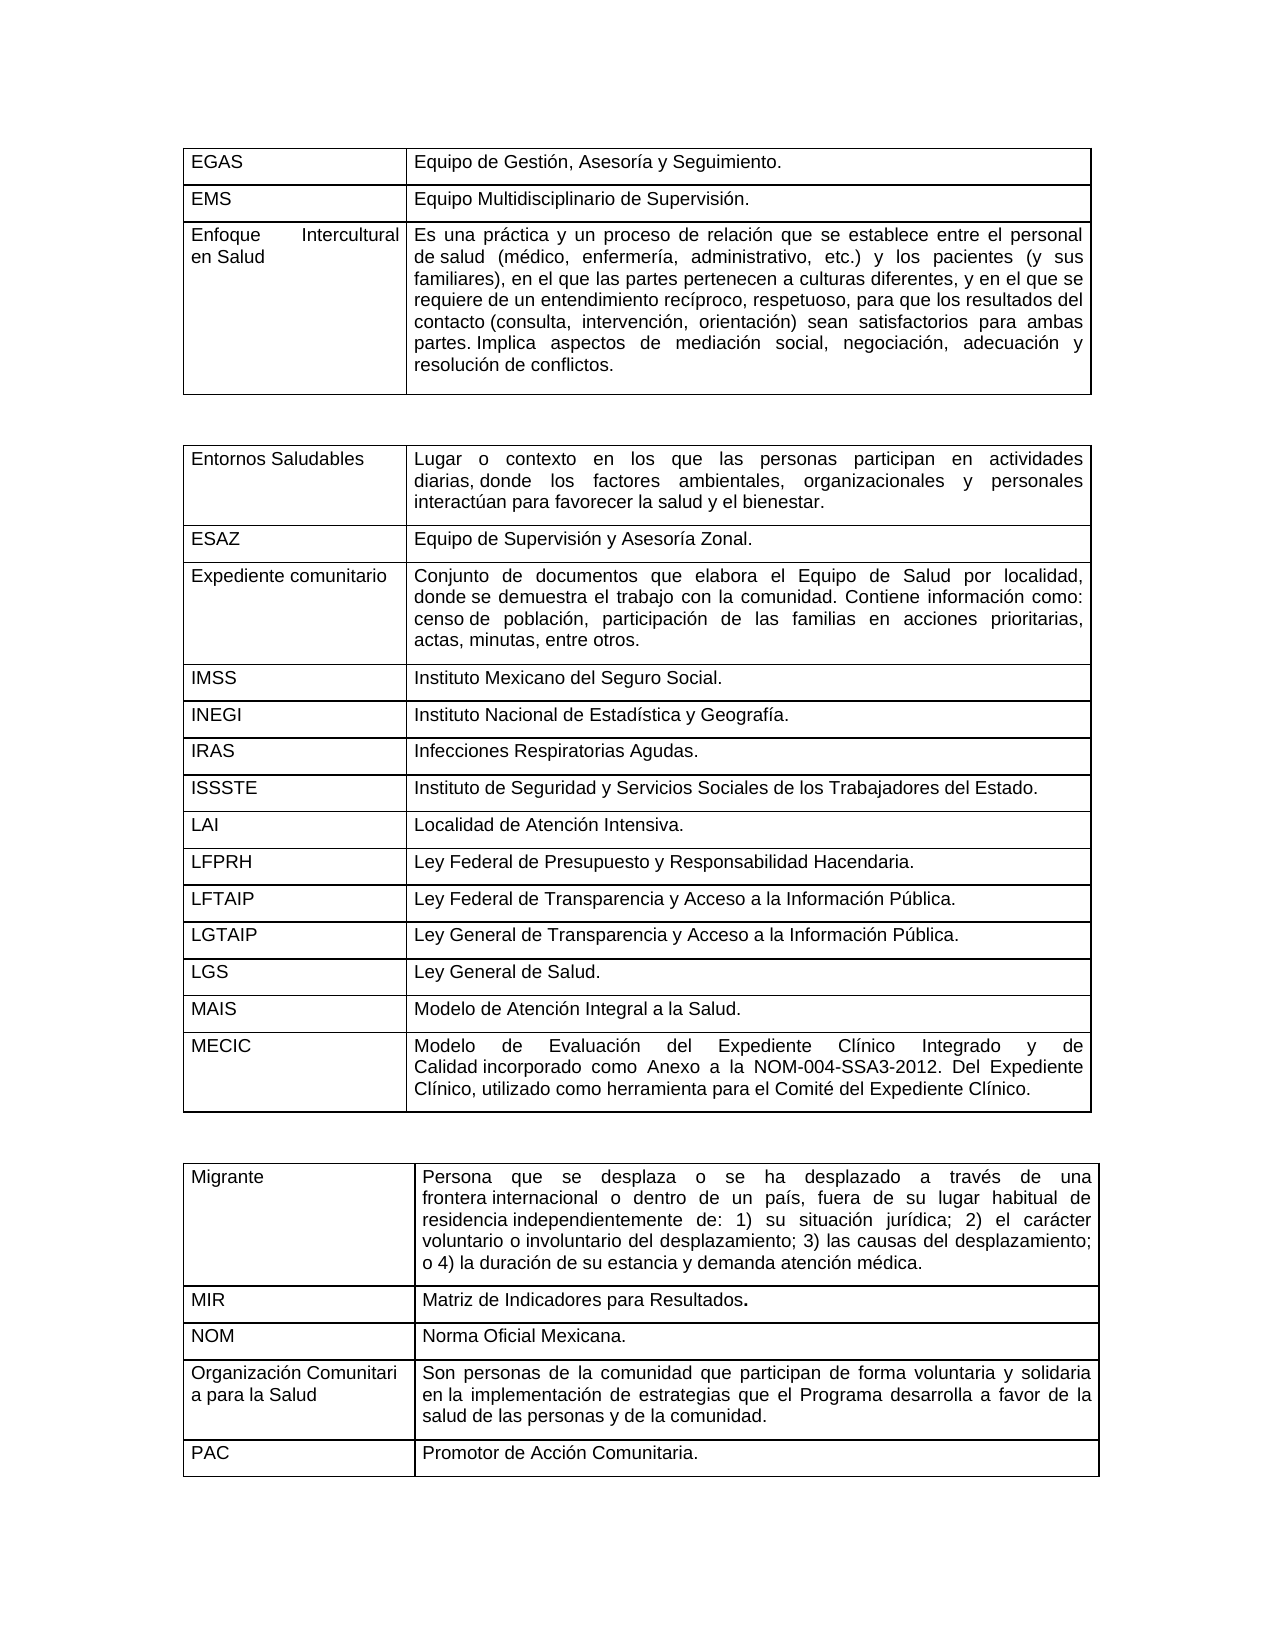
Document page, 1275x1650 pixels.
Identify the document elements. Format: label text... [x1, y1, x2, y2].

table_cell MECIC [184, 1033, 406, 1111]
table_cell LFTAIP [184, 886, 406, 921]
table_cell Instituto Nacional de Estadística y Geografía. [407, 702, 1090, 737]
table_header Persona que se desplaza o se ha desplazado a través de una frontera internacional o dentro de un país, fuera de su lugar habitual de residencia independientemente de: 1) su situación jurídica; 2) el carácter voluntario o involuntario del desplazamiento; 3) las causas del desplazamiento; o 4) la duración de su estancia y demanda atención médica. [416, 1164, 1098, 1285]
table_cell LFPRH [184, 849, 406, 884]
table_cell EMS [184, 186, 406, 221]
table_cell PAC [184, 1441, 414, 1476]
table_cell Conjunto de documentos que elabora el Equipo de Salud por localidad, donde se demuestra el trabajo con la comunidad. Contiene información como: censo de población, participación de las familias en acciones prioritarias, actas, minutas, entre otros. [407, 563, 1090, 664]
table_cell LGTAIP [184, 923, 406, 958]
table_cell NOM [184, 1324, 414, 1359]
table_cell Infecciones Respiratorias Agudas. [407, 739, 1090, 774]
table_cell Equipo de Supervisión y Asesoría Zonal. [407, 526, 1090, 561]
table_cell ESAZ [184, 526, 406, 561]
table_cell EGAS [184, 149, 406, 184]
table_cell Equipo Multidisciplinario de Supervisión. [407, 186, 1090, 221]
table_cell INEGI [184, 702, 406, 737]
table_cell Enfoque Intercultural en Salud [184, 223, 406, 394]
table_cell Expediente comunitario [184, 563, 406, 664]
table_cell Ley Federal de Presupuesto y Responsabilidad Hacendaria. [407, 849, 1090, 884]
table_cell MIR [184, 1287, 414, 1322]
table_cell Modelo de Evaluación del Expediente Clínico Integrado y de Calidad incorporado como Anexo a la NOM-004-SSA3-2012. Del Expediente Clínico, utilizado como herramienta para el Comité del Expediente Clínico. [407, 1033, 1090, 1111]
table_cell Es una práctica y un proceso de relación que se establece entre el personal de salud (médico, enfermería, administrativo, etc.) y los pacientes (y sus familiares), en el que las partes pertenecen a culturas diferentes, y en el que se requiere de un entendimiento recíproco, respetuoso, para que los resultados del contacto (consulta, intervención, orientación) sean satisfactorios para ambas partes. Implica aspectos de mediación social, negociación, adecuación y resolución de conflictos. [407, 223, 1090, 394]
table_header Lugar o contexto en los que las personas participan en actividades diarias, donde los factores ambientales, organizacionales y personales interactúan para favorecer la salud y el bienestar. [407, 446, 1090, 525]
table_header Migrante [184, 1164, 414, 1285]
table_cell Organización Comunitaria para la Salud [184, 1361, 414, 1439]
table_cell IRAS [184, 739, 406, 774]
table_cell Localidad de Atención Intensiva. [407, 812, 1090, 847]
table_cell Modelo de Atención Integral a la Salud. [407, 996, 1090, 1031]
table_cell MAIS [184, 996, 406, 1031]
table_cell Son personas de la comunidad que participan de forma voluntaria y solidaria en la implementación de estrategias que el Programa desarrolla a favor de la salud de las personas y de la comunidad. [416, 1361, 1098, 1439]
table_cell Ley General de Transparencia y Acceso a la Información Pública. [407, 923, 1090, 958]
table_cell IMSS [184, 665, 406, 700]
table_cell LAI [184, 812, 406, 847]
table_cell Promotor de Acción Comunitaria. [416, 1441, 1098, 1476]
table_header Entornos Saludables [184, 446, 406, 525]
table_cell Matriz de Indicadores para Resultados. [416, 1287, 1098, 1322]
table_cell Instituto Mexicano del Seguro Social. [407, 665, 1090, 700]
table_cell Norma Oficial Mexicana. [416, 1324, 1098, 1359]
table_cell ISSSTE [184, 776, 406, 811]
table_cell Ley General de Salud. [407, 960, 1090, 994]
table_cell LGS [184, 960, 406, 994]
table_cell Instituto de Seguridad y Servicios Sociales de los Trabajadores del Estado. [407, 776, 1090, 811]
table_cell Equipo de Gestión, Asesoría y Seguimiento. [407, 149, 1090, 184]
table_cell Ley Federal de Transparencia y Acceso a la Información Pública. [407, 886, 1090, 921]
